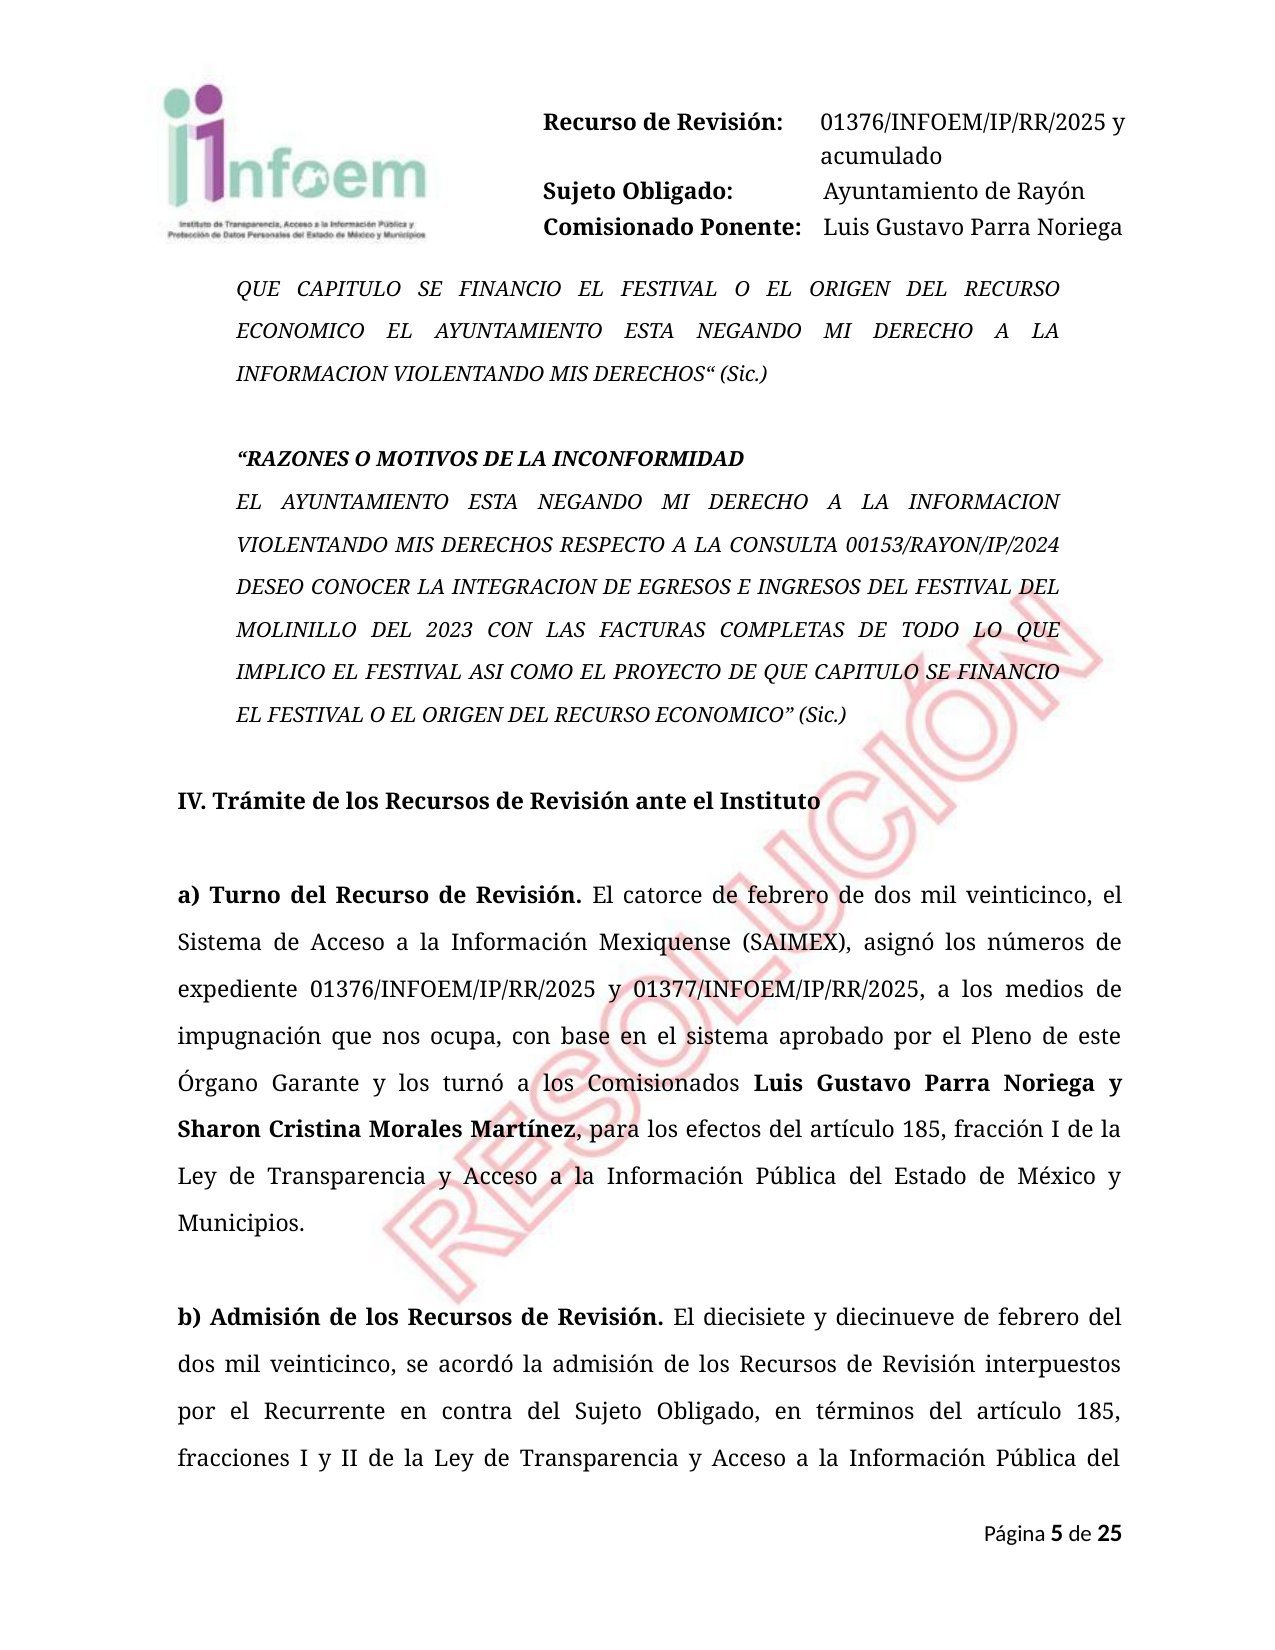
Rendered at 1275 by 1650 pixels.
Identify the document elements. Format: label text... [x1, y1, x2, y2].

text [236, 274, 1063, 388]
text EL AYUNTAMIENTO ESTA NEGANDO MI DERECHO A LA INFORMACION VIOLENTANDO MIS DERECHOS RESPECTO A LA CONSULTA 00153/RAYON/IP/2024 DESEO CONOCER LA INTEGRACION DE EGRESOS E INGRESOS DEL FESTIVAL DEL MOLINILLO DEL 2023 CON LAS FACTURAS COMPLETAS DE TODO LO QUE IMPLICO EL FESTIVAL ASI COMO EL PROYECTO DE QUE CAPITULO SE FINANCIO EL FESTIVAL O EL ORIGEN DEL RECURSO ECONOMICO” (Sic.) [236, 487, 1063, 728]
picture [34, 19, 1275, 1650]
text a) Turno del Recurso de Revisión. El catorce de febrero de dos mil veinticinco, el Sistema de Acceso a la Información Mexiquense (SAIMEX), asignó los números de expediente 01376/INFOEM/IP/RR/2025 y 01377/INFOEM/IP/RR/2025, a los medios de impugnación que nos ocupa, con base en el sistema aprobado por el Pleno de este Órgano Garante y los turnó a los Comisionados Luis Gustavo Parra Noriega y Sharon Cristina Morales Martínez, para los efectos del artículo 185, fracción I de la Ley de Transparencia y Acceso a la Información Pública del Estado de México y Municipios. [177, 879, 1122, 1238]
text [177, 1301, 1122, 1473]
subtitle IV. Trámite de los Recursos de Revisión ante el Instituto [177, 785, 1122, 817]
text “RAZONES O MOTIVOS DE LA INCONFORMIDAD [236, 444, 1063, 473]
